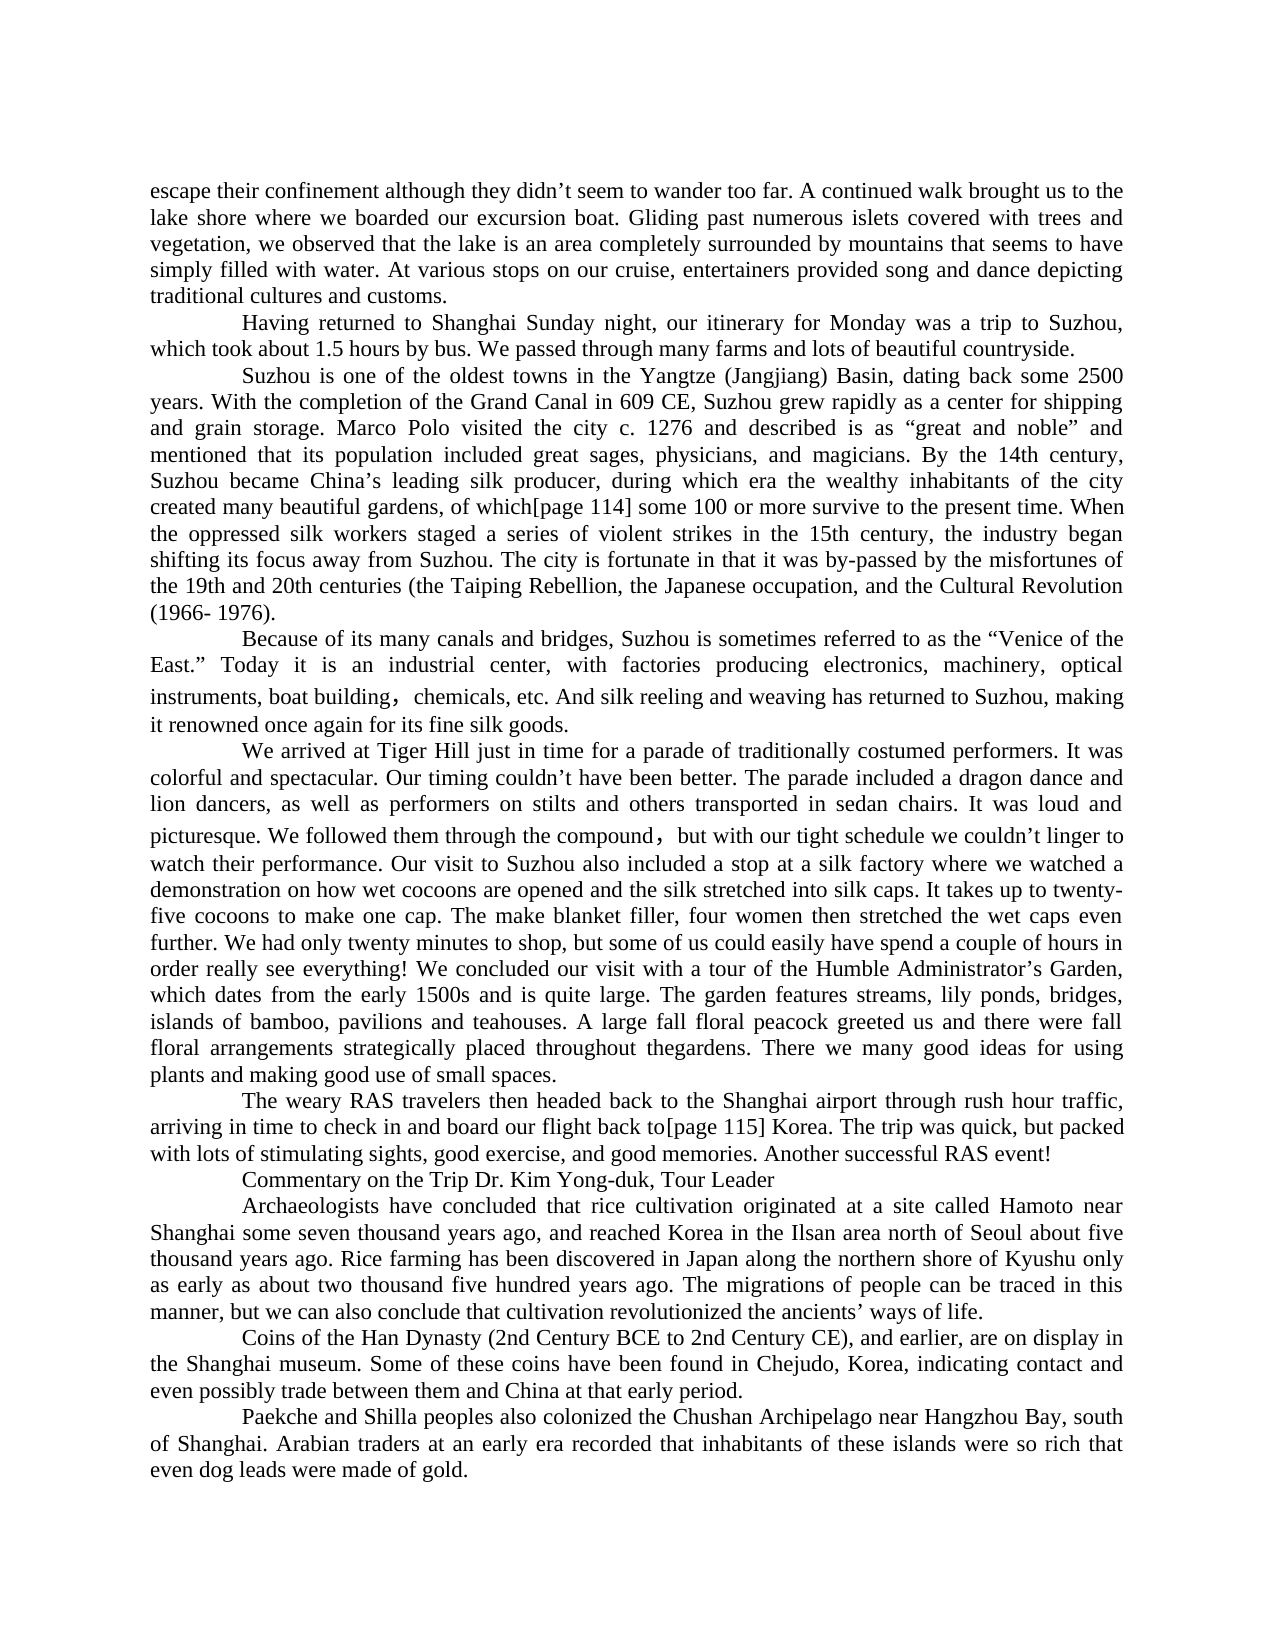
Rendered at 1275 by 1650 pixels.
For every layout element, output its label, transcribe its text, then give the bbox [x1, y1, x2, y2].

text Suzhou is one of the oldest towns in the Yangtze (Jangjiang) Basin, dating back some 2500 years. With the completion of the Grand Canal in 609 CE, Suzhou grew rapidly as a center for shipping and grain storage. Marco Polo visited the city c. 1276 and described is as “great and noble” and mentioned that its population included great sages, physicians, and magicians. By the 14th century, Suzhou became China’s leading silk producer, during which era the wealthy inhabitants of the city created many beautiful gardens, of which[page 114] some 100 or more survive to the present time. When the oppressed silk workers staged a series of violent strikes in the 15th century, the industry began shifting its focus away from Suzhou. The city is fortunate in that it was by-passed by the misfortunes of the 19th and 20th centuries (the Taiping Rebellion, the Japanese occupation, and the Cultural Revolution (1966- 1976). [150, 362, 1125, 625]
text Commentary on the Trip Dr. Kim Yong-duk, Tour Leader [150, 1166, 1125, 1192]
text Coins of the Han Dynasty (2nd Century BCE to 2nd Century CE), and earlier, are on display in the Shanghai museum. Some of these coins have been found in Chejudo, Korea, indicating contact and even possibly trade between them and China at that early period. [150, 1324, 1125, 1403]
text The weary RAS travelers then headed back to the Shanghai airport through rush hour traffic, arriving in time to check in and board our flight back to[page 115] Korea. The trip was quick, but packed with lots of stimulating sights, good exercise, and good memories. Another successful RAS event! [150, 1087, 1125, 1166]
text Archaeologists have concluded that rice cultivation originated at a site called Hamoto near Shanghai some seven thousand years ago, and reached Korea in the Ilsan area north of Seoul about five thousand years ago. Rice farming has been discovered in Japan along the northern shore of Kyushu only as early as about two thousand five hundred years ago. The migrations of people can be traced in this manner, but we can also conclude that cultivation revolutionized the ancients’ ways of life. [150, 1192, 1125, 1324]
text We arrived at Tiger Hill just in time for a parade of traditionally costumed performers. It was colorful and spectacular. Our timing couldn’t have been better. The parade included a dragon dance and lion dancers, as well as performers on stilts and others transported in sedan chairs. It was loud and picturesque. We followed them through the compound，but with our tight schedule we couldn’t linger to watch their performance. Our visit to Suzhou also included a stop at a silk factory where we watched a demonstration on how wet cocoons are opened and the silk stretched into silk caps. It takes up to twenty-five cocoons to make one cap. The make blanket filler, four women then stretched the wet caps even further. We had only twenty minutes to shop, but some of us could easily have spend a couple of hours in order really see everything! We concluded our visit with a tour of the Humble Administrator’s Garden, which dates from the early 1500s and is quite large. The garden features streams, lily ponds, bridges, islands of bamboo, pavilions and teahouses. A large fall floral peacock greeted us and there were fall floral arrangements strategically placed throughout thegardens. There we many good ideas for using plants and making good use of small spaces. [150, 737, 1125, 1087]
text Having returned to Shanghai Sunday night, our itinerary for Monday was a trip to Suzhou, which took about 1.5 hours by bus. We passed through many farms and lots of beautiful countryside. [150, 309, 1125, 362]
text Because of its many canals and bridges, Suzhou is sometimes referred to as the “Venice of the East.” Today it is an industrial center, with factories producing electronics, machinery, optical instruments, boat building，chemicals, etc. And silk reeling and weaving has returned to Suzhou, making it renowned once again for its fine silk goods. [150, 625, 1125, 737]
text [150, 177, 1125, 309]
text Paekche and Shilla peoples also colonized the Chushan Archipelago near Hangzhou Bay, south of Shanghai. Arabian traders at an early era recorded that inhabitants of these islands were so rich that even dog leads were made of gold. [150, 1403, 1125, 1482]
